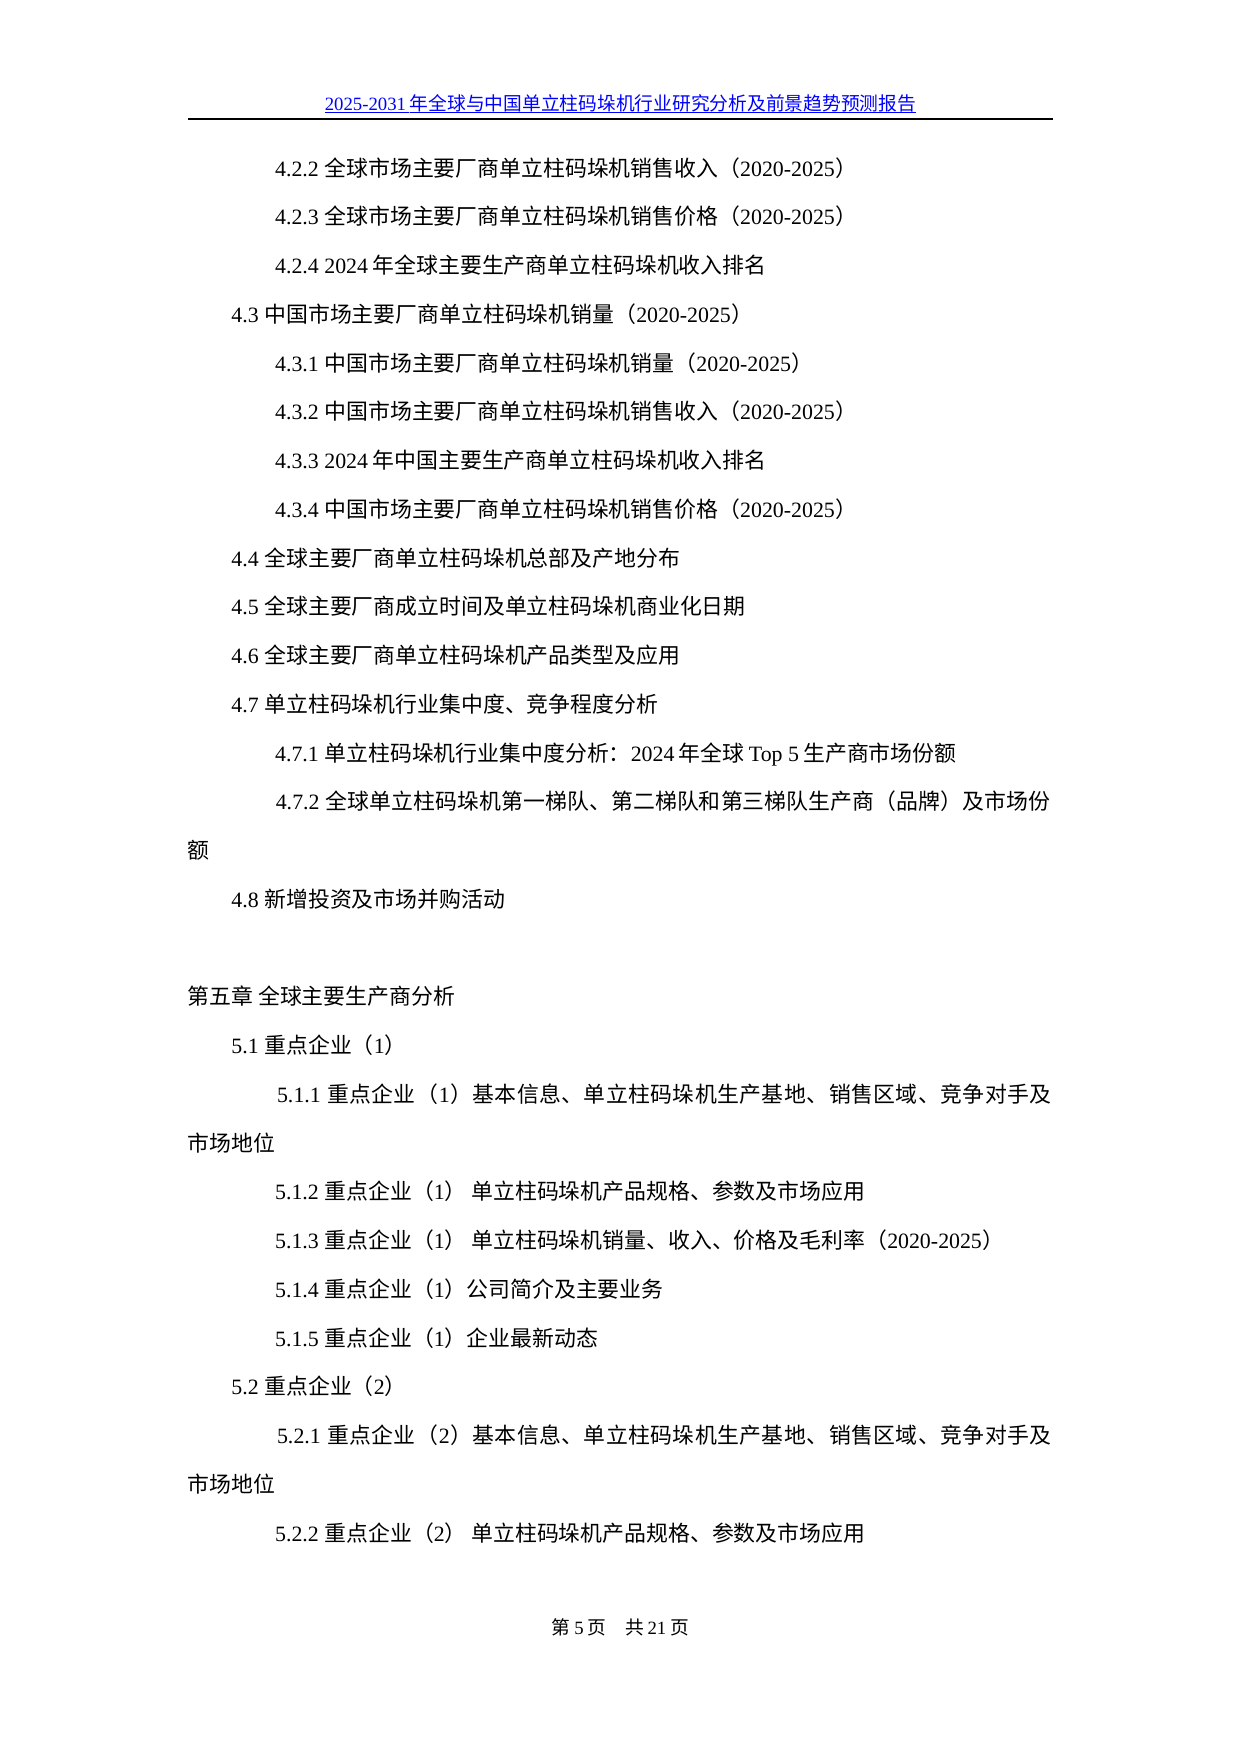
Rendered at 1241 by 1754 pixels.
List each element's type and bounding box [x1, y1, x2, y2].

text [187, 150, 1053, 1548]
